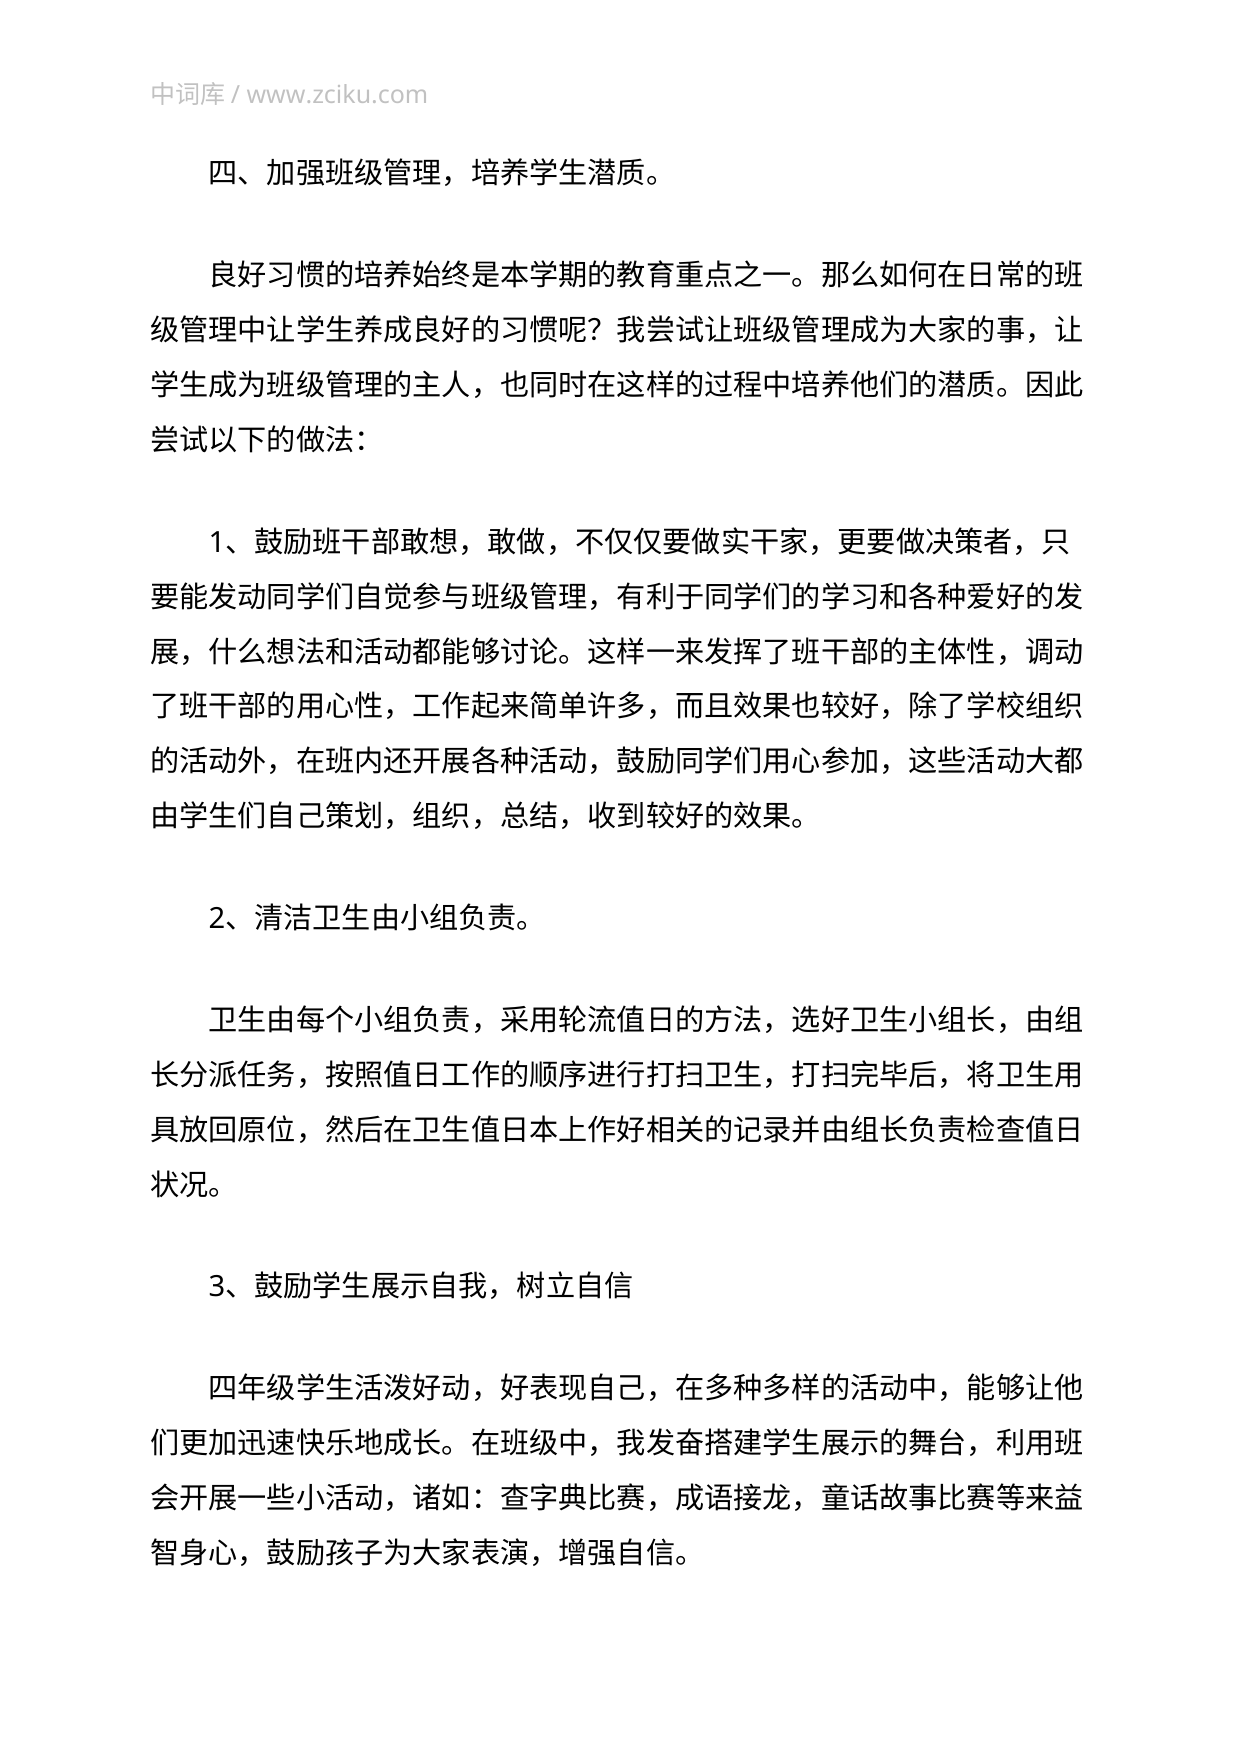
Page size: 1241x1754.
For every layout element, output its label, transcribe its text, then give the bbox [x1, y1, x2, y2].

text 良好习惯的培养始终是本学期的教育重点之一。那么如何在日常的班级管理中让学生养成良好的习惯呢？我尝试让班级管理成为大家的事，让学生成为班级管理的主人，也同时在这样的过程中培养他们的潜质。因此尝试以下的做法： [150, 252, 1090, 459]
text 1、鼓励班干部敢想，敢做，不仅仅要做实干家，更要做决策者，只要能发动同学们自觉参与班级管理，有利于同学们的学习和各种爱好的发展，什么想法和活动都能够讨论。这样一来发挥了班干部的主体性，调动了班干部的用心性，工作起来简单许多，而且效果也较好，除了学校组织的活动外，在班内还开展各种活动，鼓励同学们用心参加，这些活动大都由学生们自己策划，组织，总结，收到较好的效果。 [150, 518, 1090, 835]
text 四年级学生活泼好动，好表现自己，在多种多样的活动中，能够让他们更加迅速快乐地成长。在班级中，我发奋搭建学生展示的舞台，利用班会开展一些小活动，诸如：查字典比赛，成语接龙，童话故事比赛等来益智身心，鼓励孩子为大家表演，增强自信。 [150, 1365, 1090, 1572]
text 3、鼓励学生展示自我，树立自信 [150, 1263, 1090, 1305]
text 四、加强班级管理，培养学生潜质。 [150, 150, 1090, 192]
text 2、清洁卫生由小组负责。 [150, 894, 1090, 937]
text 卫生由每个小组负责，采用轮流值日的方法，选好卫生小组长，由组长分派任务，按照值日工作的顺序进行打扫卫生，打扫完毕后，将卫生用具放回原位，然后在卫生值日本上作好相关的记录并由组长负责检查值日状况。 [150, 997, 1090, 1203]
